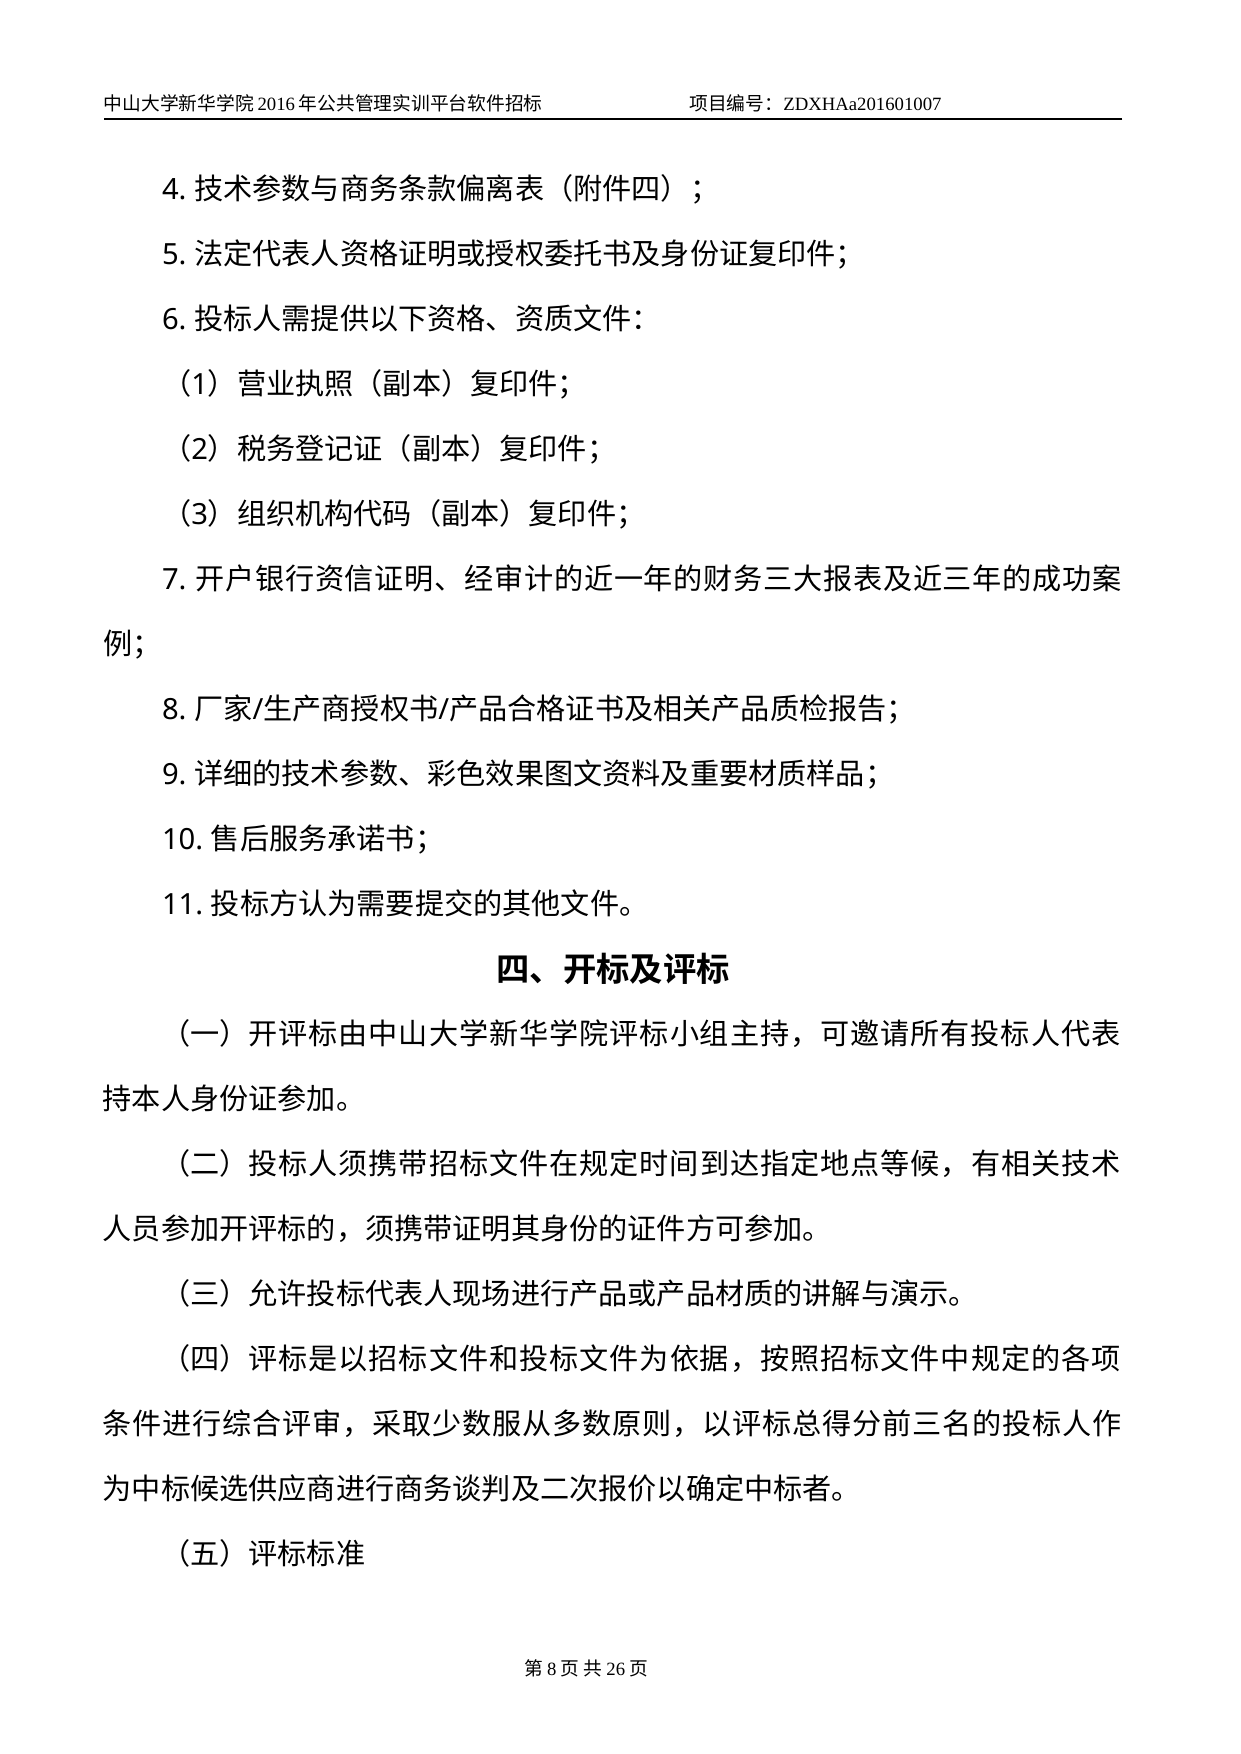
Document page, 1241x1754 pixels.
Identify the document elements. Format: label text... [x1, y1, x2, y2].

text 10. 售后服务承诺书； [103, 804, 1122, 869]
text （3）组织机构代码（副本）复印件； [103, 479, 1122, 544]
list 开评标由中山大学新华学院评标小组主持，可邀请所有投标人代表持本人身份证参加。 [102, 999, 1122, 1129]
text 6. 投标人需提供以下资格、资质文件： [103, 284, 1122, 349]
text 8. 厂家/生产商授权书/产品合格证书及相关产品质检报告； [103, 674, 1122, 739]
text 4. 技术参数与商务条款偏离表（附件四）； [103, 154, 1122, 219]
list 评标标准 [102, 1519, 1122, 1584]
text 11. 投标方认为需要提交的其他文件。 [103, 869, 1122, 934]
text （1）营业执照（副本）复印件； [103, 349, 1122, 414]
text 四、开标及评标 [103, 934, 1122, 999]
text 5. 法定代表人资格证明或授权委托书及身份证复印件； [103, 219, 1122, 284]
list 投标人须携带招标文件在规定时间到达指定地点等候，有相关技术人员参加开评标的，须携带证明其身份的证件方可参加。 [102, 1129, 1122, 1259]
list 允许投标代表人现场进行产品或产品材质的讲解与演示。 [102, 1259, 1122, 1324]
text （2）税务登记证（副本）复印件； [103, 414, 1122, 479]
text 9. 详细的技术参数、彩色效果图文资料及重要材质样品； [103, 739, 1122, 804]
list 评标是以招标文件和投标文件为依据，按照招标文件中规定的各项条件进行综合评审，采取少数服从多数原则，以评标总得分前三名的投标人作为中标候选供应商进行商务谈判及二次报价以确定中标者。 [102, 1324, 1122, 1519]
text 7. 开户银行资信证明、经审计的近一年的财务三大报表及近三年的成功案例； [103, 544, 1122, 674]
